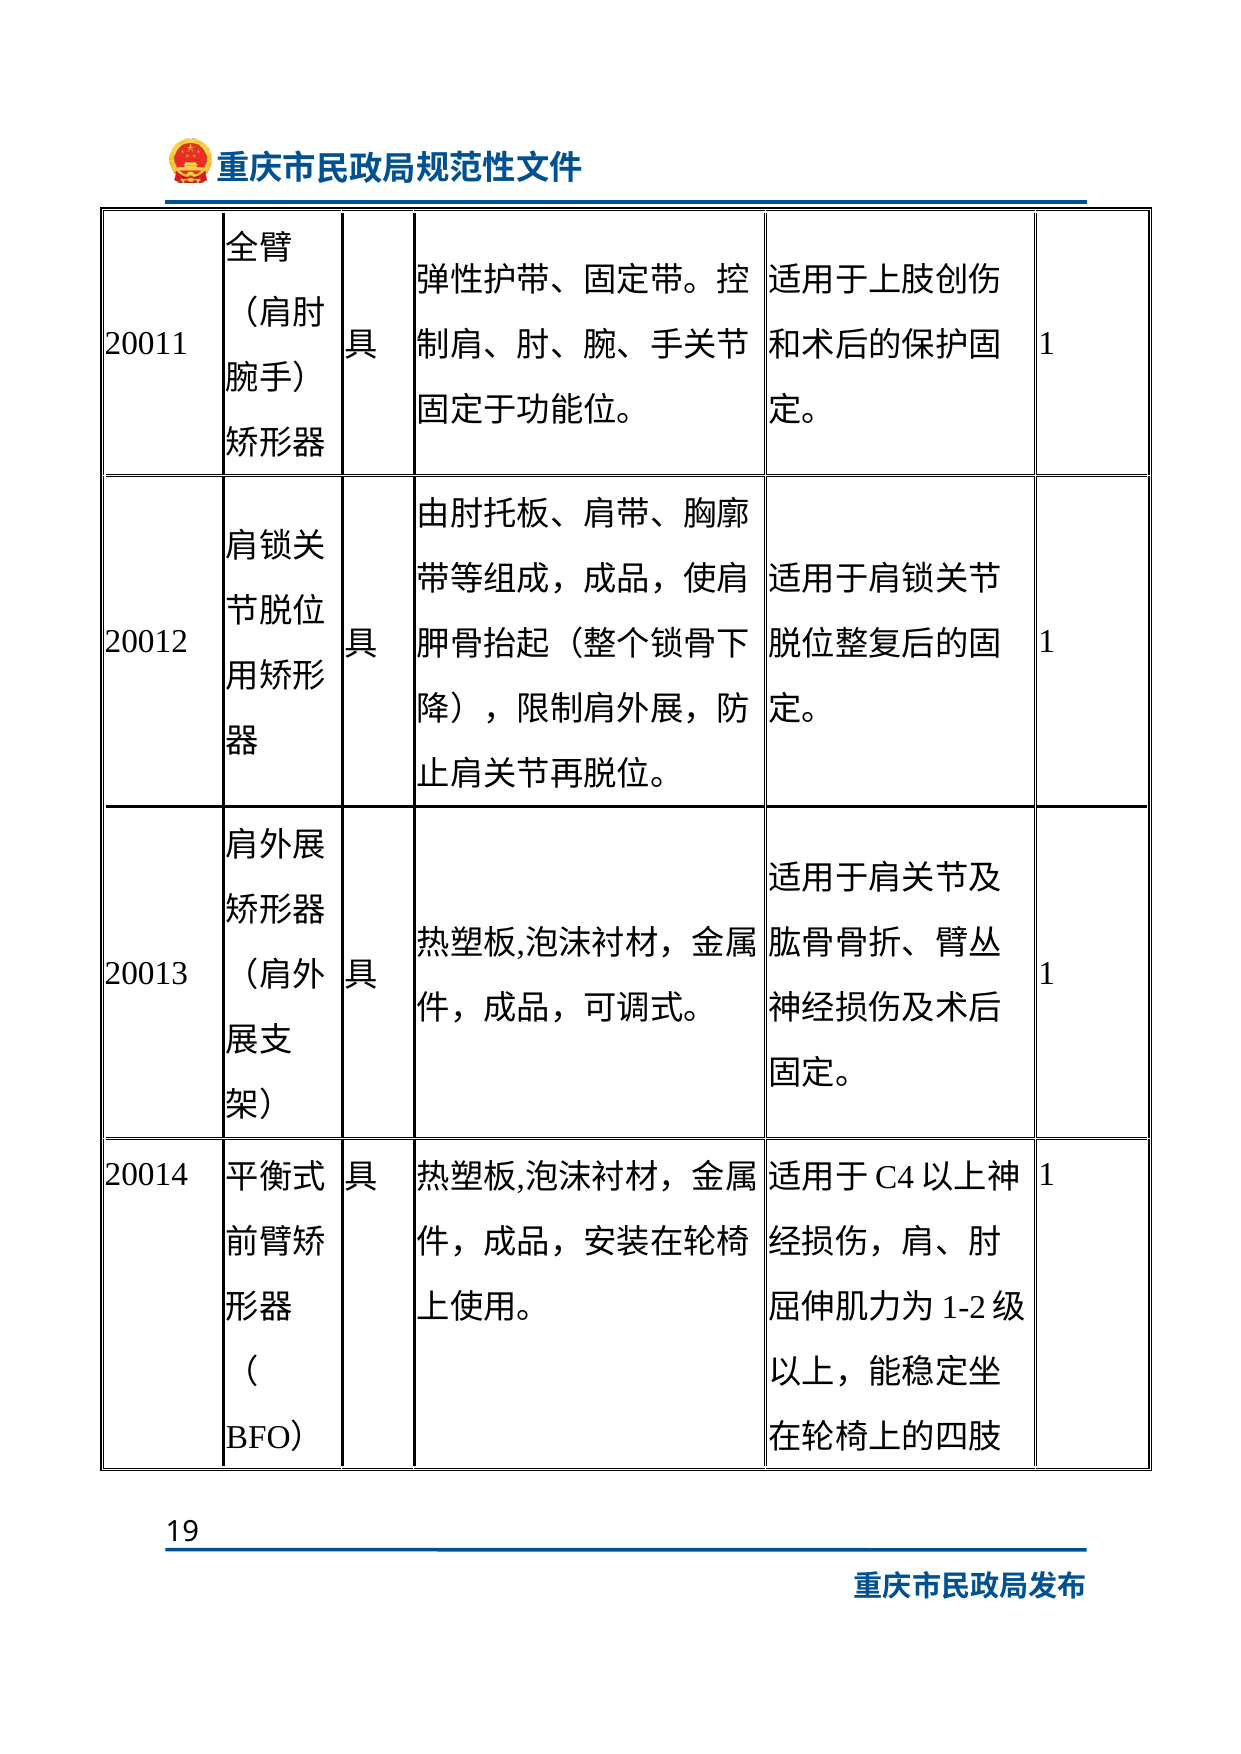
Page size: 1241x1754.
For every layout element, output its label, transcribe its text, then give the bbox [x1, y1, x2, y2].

table_cell 20012 [102, 474, 223, 805]
table_cell 适用于C4以上神经损伤，肩、肘屈伸肌力为1-2级以上，能稳定坐在轮椅上的四肢麻痹者，辅助障碍者上肢运动，如吃饭、喝水等。 [766, 1140, 1036, 1468]
table_cell 全臂（肩肘腕手）矫形器 [223, 209, 342, 474]
table_cell 具 [342, 209, 414, 474]
picture [165, 136, 216, 187]
table_cell 1 [1037, 805, 1148, 1136]
table_cell 20011 [104, 211, 223, 474]
table_cell 适用于肩锁关节脱位整复后的固定。 [767, 477, 1034, 805]
table_cell 1 [1036, 1136, 1149, 1468]
table_cell 具 [342, 1140, 414, 1468]
table_cell 由肘托板、肩带、胸廓带等组成，成品，使肩胛骨抬起（整个锁骨下降），限制肩外展，防止肩关节再脱位。 [416, 477, 764, 805]
table_cell 20014 [104, 1136, 223, 1468]
table_cell 适用于上肢创伤和术后的保护固定。 [766, 211, 1036, 474]
table_cell 平衡式前臂矫形器（BFO） [223, 1140, 342, 1468]
table_cell 弹性护带、固定带。控制肩、肘、腕、手关节固定于功能位。 [414, 211, 766, 474]
table_cell 适用于肩关节及肱骨骨折、臂丛神经损伤及术后固定。 [767, 808, 1034, 1136]
table_cell 热塑板,泡沫衬材，金属件，成品，可调式。 [416, 808, 764, 1136]
table_cell 肩外展矫形器（肩外展支架） [225, 808, 341, 1136]
table_cell 肩锁关节脱位用矫形器 [225, 477, 341, 805]
table_cell 1 [1036, 474, 1150, 805]
table_cell 具 [344, 477, 413, 805]
table_cell 具 [344, 808, 413, 1136]
table_cell 20013 [104, 805, 222, 1136]
table_cell 1 [1036, 211, 1148, 474]
table_cell 热塑板,泡沫衬材，金属件，成品，安装在轮椅上使用。 [414, 1140, 766, 1468]
